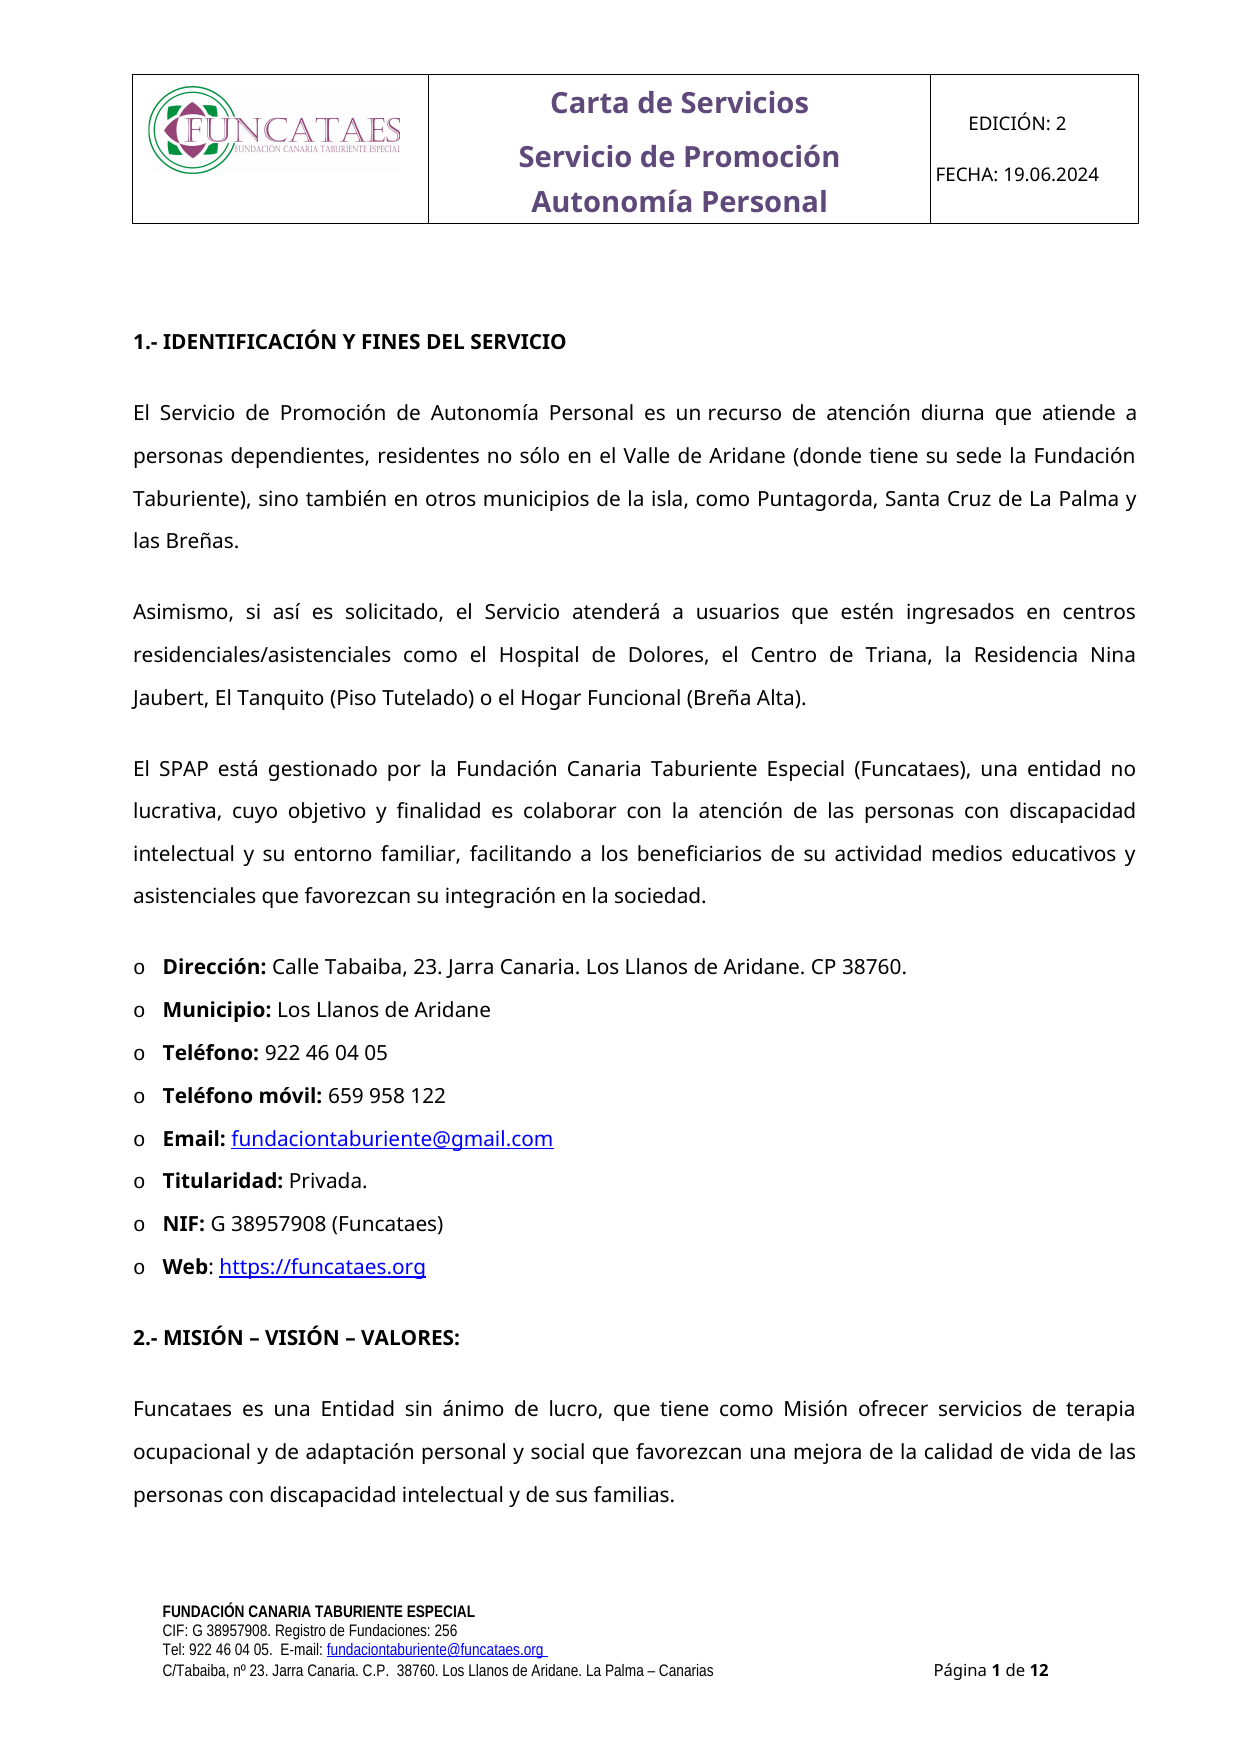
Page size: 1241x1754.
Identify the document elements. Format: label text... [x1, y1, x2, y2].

text Asimismo, si así es solicitado, el Servicio atenderá a usuarios que estén ingresados en centros residenciales/asistenciales como el Hospital de Dolores, el Centro de Triana, la Residencia Nina Jaubert, El Tanquito (Piso Tutelado) o el Hogar Funcional (Breña Alta). [133, 597, 1138, 711]
list Web: https://funcataes.org [133, 1252, 1138, 1281]
list Titularidad: Privada. [133, 1167, 1138, 1195]
list 2.- MISIÓN – VISIÓN – VALORES: [133, 1323, 1138, 1352]
text El SPAP está gestionado por la Fundación Canaria Taburiente Especial (Funcataes), una entidad no lucrativa, cuyo objetivo y finalidad es colaborar con la atención de las personas con discapacidad intelectual y su entorno familiar, facilitando a los beneficiarios de su actividad medios educativos y asistenciales que favorezcan su integración en la sociedad. [133, 754, 1138, 910]
list Teléfono: 922 46 04 05 [133, 1038, 1138, 1067]
list Municipio: Los Llanos de Aridane [133, 995, 1138, 1024]
list Teléfono móvil: 659 958 122 [133, 1081, 1138, 1109]
picture [148, 86, 400, 174]
list 1.- IDENTIFICACIÓN Y FINES DEL SERVICIO [133, 327, 1138, 356]
list NIF: G 38957908 (Funcataes) [133, 1209, 1138, 1238]
text El Servicio de Promoción de Autonomía Personal es un recurso de atención diurna que atiende a personas dependientes, residentes no sólo en el Valle de Aridane (donde tiene su sede la Fundación Taburiente), sino también en otros municipios de la isla, como Puntagorda, Santa Cruz de La Palma y las Breñas. [133, 398, 1138, 555]
list Email: fundaciontaburiente@gmail.com [133, 1124, 1138, 1152]
text Funcataes es una Entidad sin ánimo de lucro, que tiene como Misión ofrecer servicios de terapia ocupacional y de adaptación personal y social que favorezcan una mejora de la calidad de vida de las personas con discapacidad intelectual y de sus familias. [133, 1394, 1138, 1508]
list Dirección: Calle Tabaiba, 23. Jarra Canaria. Los Llanos de Aridane. CP 38760. [133, 952, 1138, 981]
